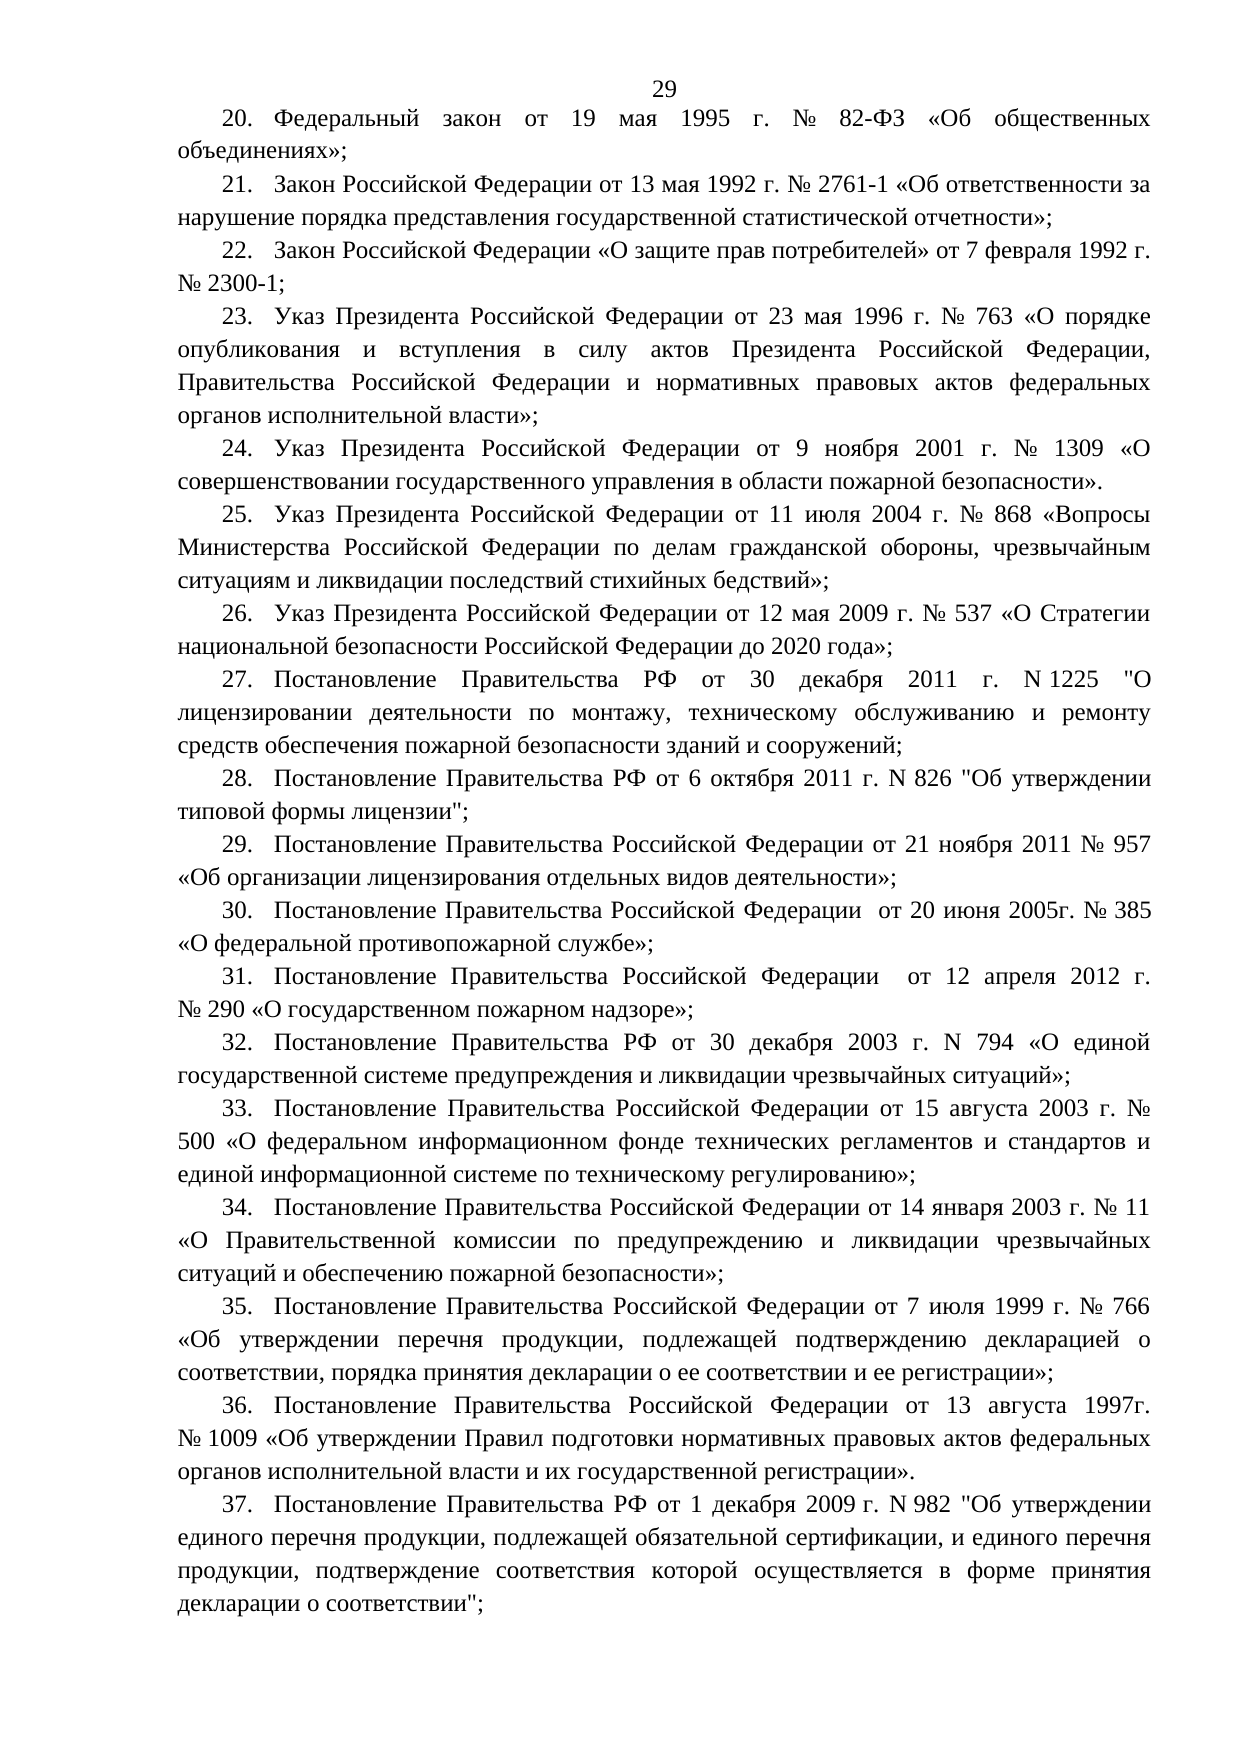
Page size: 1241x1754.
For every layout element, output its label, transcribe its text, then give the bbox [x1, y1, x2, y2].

list Постановление Правительства Российской Федерации от 12 апреля 2012 г. № 290 «О государственном пожарном надзоре»; [177, 961, 1152, 1023]
list Закон Российской Федерации «О защите прав потребителей» от 7 февраля 1992 г. № 2300-1; [177, 235, 1152, 296]
list Указ Президента Российской Федерации от 11 июля 2004 г. № 868 «Вопросы Министерства Российской Федерации по делам гражданской обороны, чрезвычайным ситуациям и ликвидации последствий стихийных бедствий»; [177, 499, 1152, 594]
list Постановление Правительства Российской Федерации от 21 ноября 2011 № 957 «Об организации лицензирования отдельных видов деятельности»; [177, 829, 1152, 891]
list Постановление Правительства РФ от 6 октября 2011 г. N 826 "Об утверждении типовой формы лицензии"; [177, 763, 1152, 825]
list Указ Президента Российской Федерации от 12 мая 2009 г. № 537 «О Стратегии национальной безопасности Российской Федерации до 2020 года»; [177, 598, 1152, 660]
list Постановление Правительства РФ от 30 декабря 2011 г. N 1225 "О лицензировании деятельности по монтажу, техническому обслуживанию и ремонту средств обеспечения пожарной безопасности зданий и сооружений; [177, 664, 1152, 759]
list Указ Президента Российской Федерации от 9 ноября 2001 г. № 1309 «О совершенствовании государственного управления в области пожарной безопасности». [177, 433, 1152, 494]
list Постановление Правительства Российской Федерации от 13 августа 1997г. № 1009 «Об утверждении Правил подготовки нормативных правовых актов федеральных органов исполнительной власти и их государственной регистрации». [177, 1390, 1152, 1485]
list Постановление Правительства РФ от 1 декабря 2009 г. N 982 "Об утверждении единого перечня продукции, подлежащей обязательной сертификации, и единого перечня продукции, подтверждение соответствия которой осуществляется в форме принятия декларации о соответствии"; [177, 1489, 1152, 1617]
list Постановление Правительства Российской Федерации от 20 июня 2005г. № 385 «О федеральной противопожарной службе»; [177, 895, 1152, 957]
list Закон Российской Федерации от 13 мая 1992 г. № 2761-1 «Об ответственности за нарушение порядка представления государственной статистической отчетности»; [177, 169, 1152, 230]
list Постановление Правительства РФ от 30 декабря 2003 г. N 794 «О единой государственной системе предупреждения и ликвидации чрезвычайных ситуаций»; [177, 1027, 1152, 1089]
list Указ Президента Российской Федерации от 23 мая 1996 г. № 763 «О порядке опубликования и вступления в силу актов Президента Российской Федерации, Правительства Российской Федерации и нормативных правовых актов федеральных органов исполнительной власти»; [177, 301, 1152, 428]
list Постановление Правительства Российской Федерации от 14 января 2003 г. № 11 «О Правительственной комиссии по предупреждению и ликвидации чрезвычайных ситуаций и обеспечению пожарной безопасности»; [177, 1192, 1152, 1287]
list Федеральный закон от 19 мая 1995 г. № 82-ФЗ «Об общественных объединениях»; [177, 103, 1152, 164]
list Постановление Правительства Российской Федерации от 7 июля 1999 г. № 766 «Об утверждении перечня продукции, подлежащей подтверждению декларацией о соответствии, порядка принятия декларации о ее соответствии и ее регистрации»; [177, 1291, 1152, 1386]
list Постановление Правительства Российской Федерации от 15 августа 2003 г. № 500 «О федеральном информационном фонде технических регламентов и стандартов и единой информационной системе по техническому регулированию»; [177, 1093, 1152, 1188]
